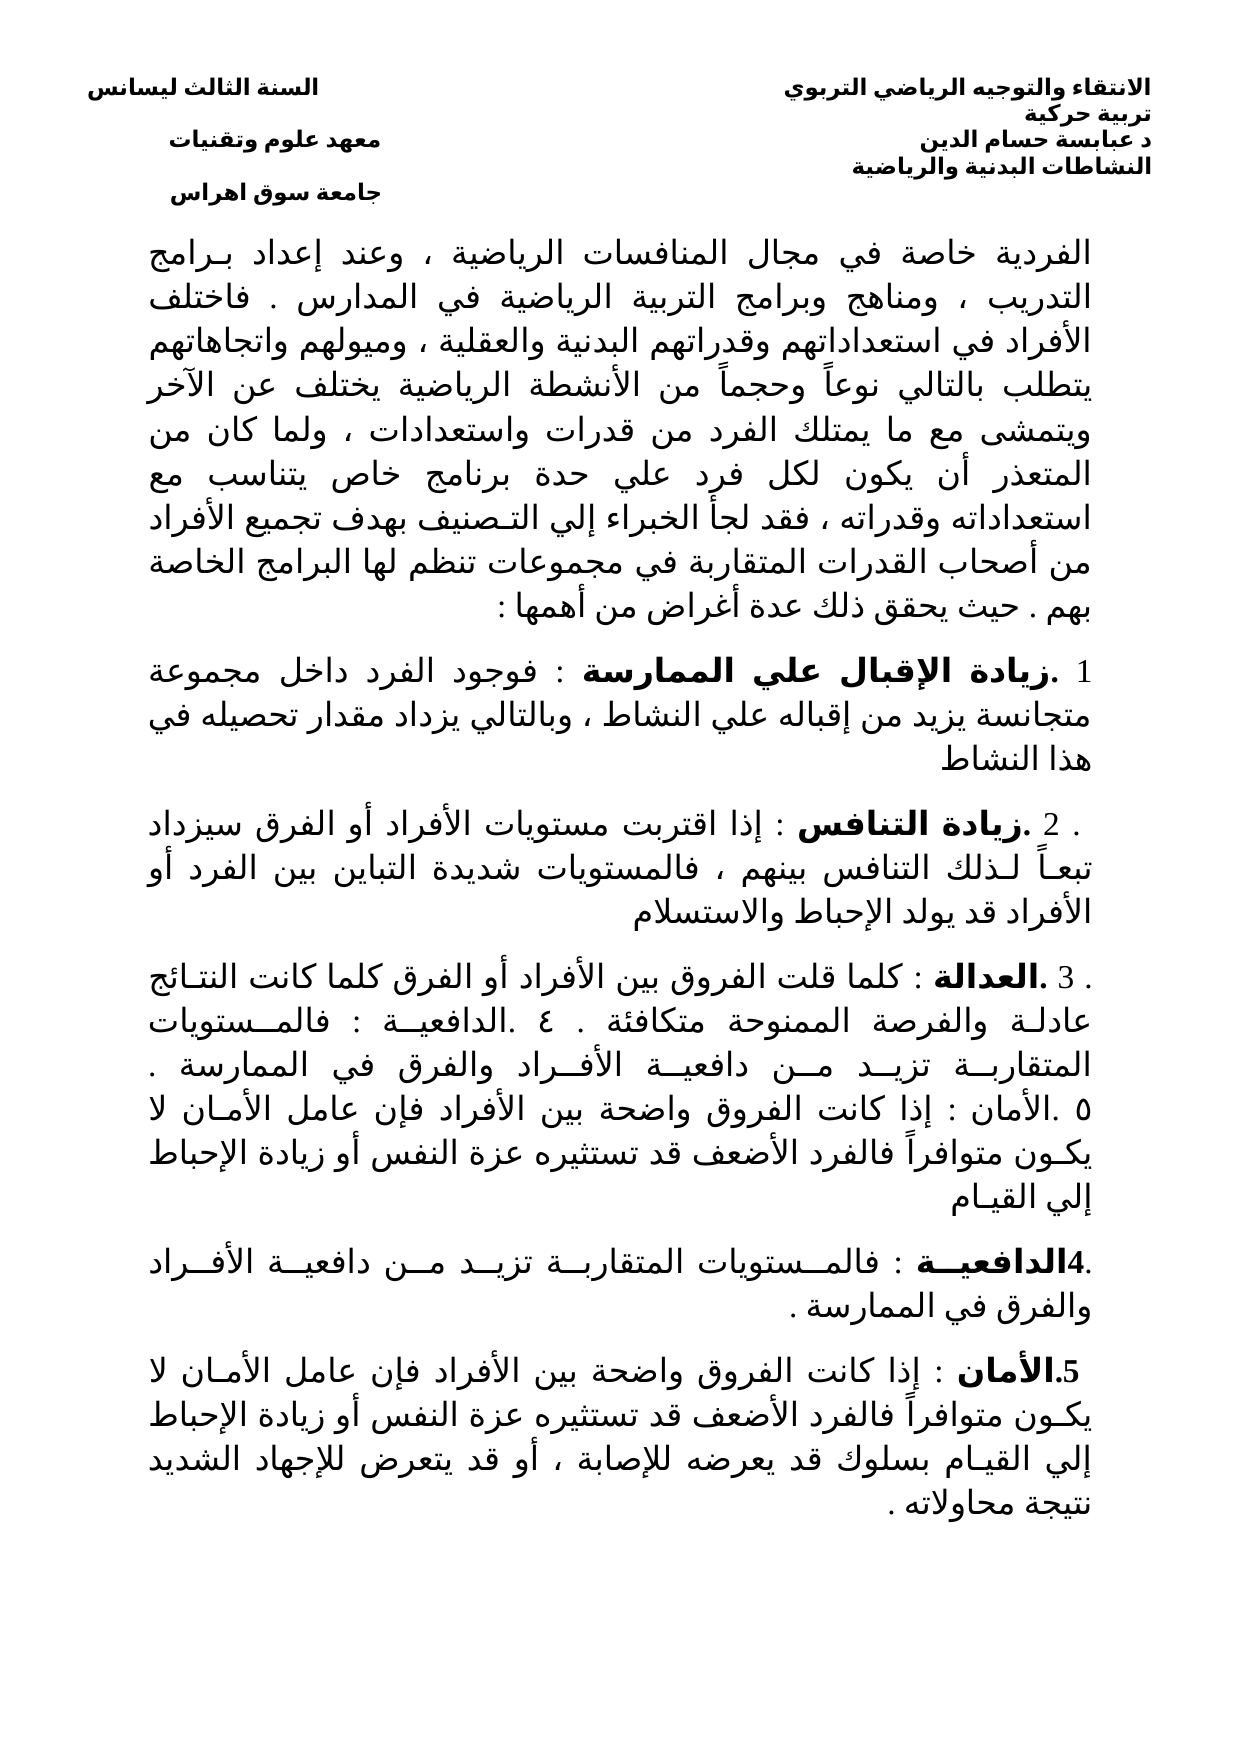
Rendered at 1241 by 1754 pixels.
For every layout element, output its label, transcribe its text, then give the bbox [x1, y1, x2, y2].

text 5.الأمان : إذا كانت الفروق واضحة بين الأفراد فإن عامل الأمـان لا يكـون متوافراً فالفرد الأضعف قد تستثيره عزة النفس أو زيادة الإحباط إلي القيـام بسلوك قد يعرضه للإصابة ، أو قد يتعرض للإجهاد الشديد نتيجة محاولاته . [148, 1351, 1093, 1522]
text .4الدافعيــة : فالمــستويات المتقاربــة تزيــد مــن دافعيــة الأفــراد والفرق في الممارسة . [148, 1242, 1093, 1324]
text 1 .زيادة الإقبال علي الممارسة : فوجود الفرد داخل مجموعة متجانسة يزيد من إقباله علي النشاط ، وبالتالي يزداد مقدار تحصيله في هذا النشاط [148, 651, 1093, 777]
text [148, 233, 1093, 624]
text . 3 .العدالة : كلما قلت الفروق بين الأفراد أو الفرق كلما كانت النتـائج عادلـة والفرصة الممنوحة متكافئة . ٤ .الدافعيــة : فالمــستويات المتقاربــة تزيــد مــن دافعيــة الأفــراد والفرق في الممارسة . ٥ .الأمان : إذا كانت الفروق واضحة بين الأفراد فإن عامل الأمـان لا يكـون متوافراً فالفرد الأضعف قد تستثيره عزة النفس أو زيادة الإحباط إلي القيـام [148, 957, 1093, 1216]
text . 2 .زيادة التنافس : إذا اقتربت مستويات الأفراد أو الفرق سيزداد تبعـاً لـذلك التنافس بينهم ، فالمستويات شديدة التباين بين الفرد أو الأفراد قد يولد الإحباط والاستسلام [148, 804, 1093, 930]
